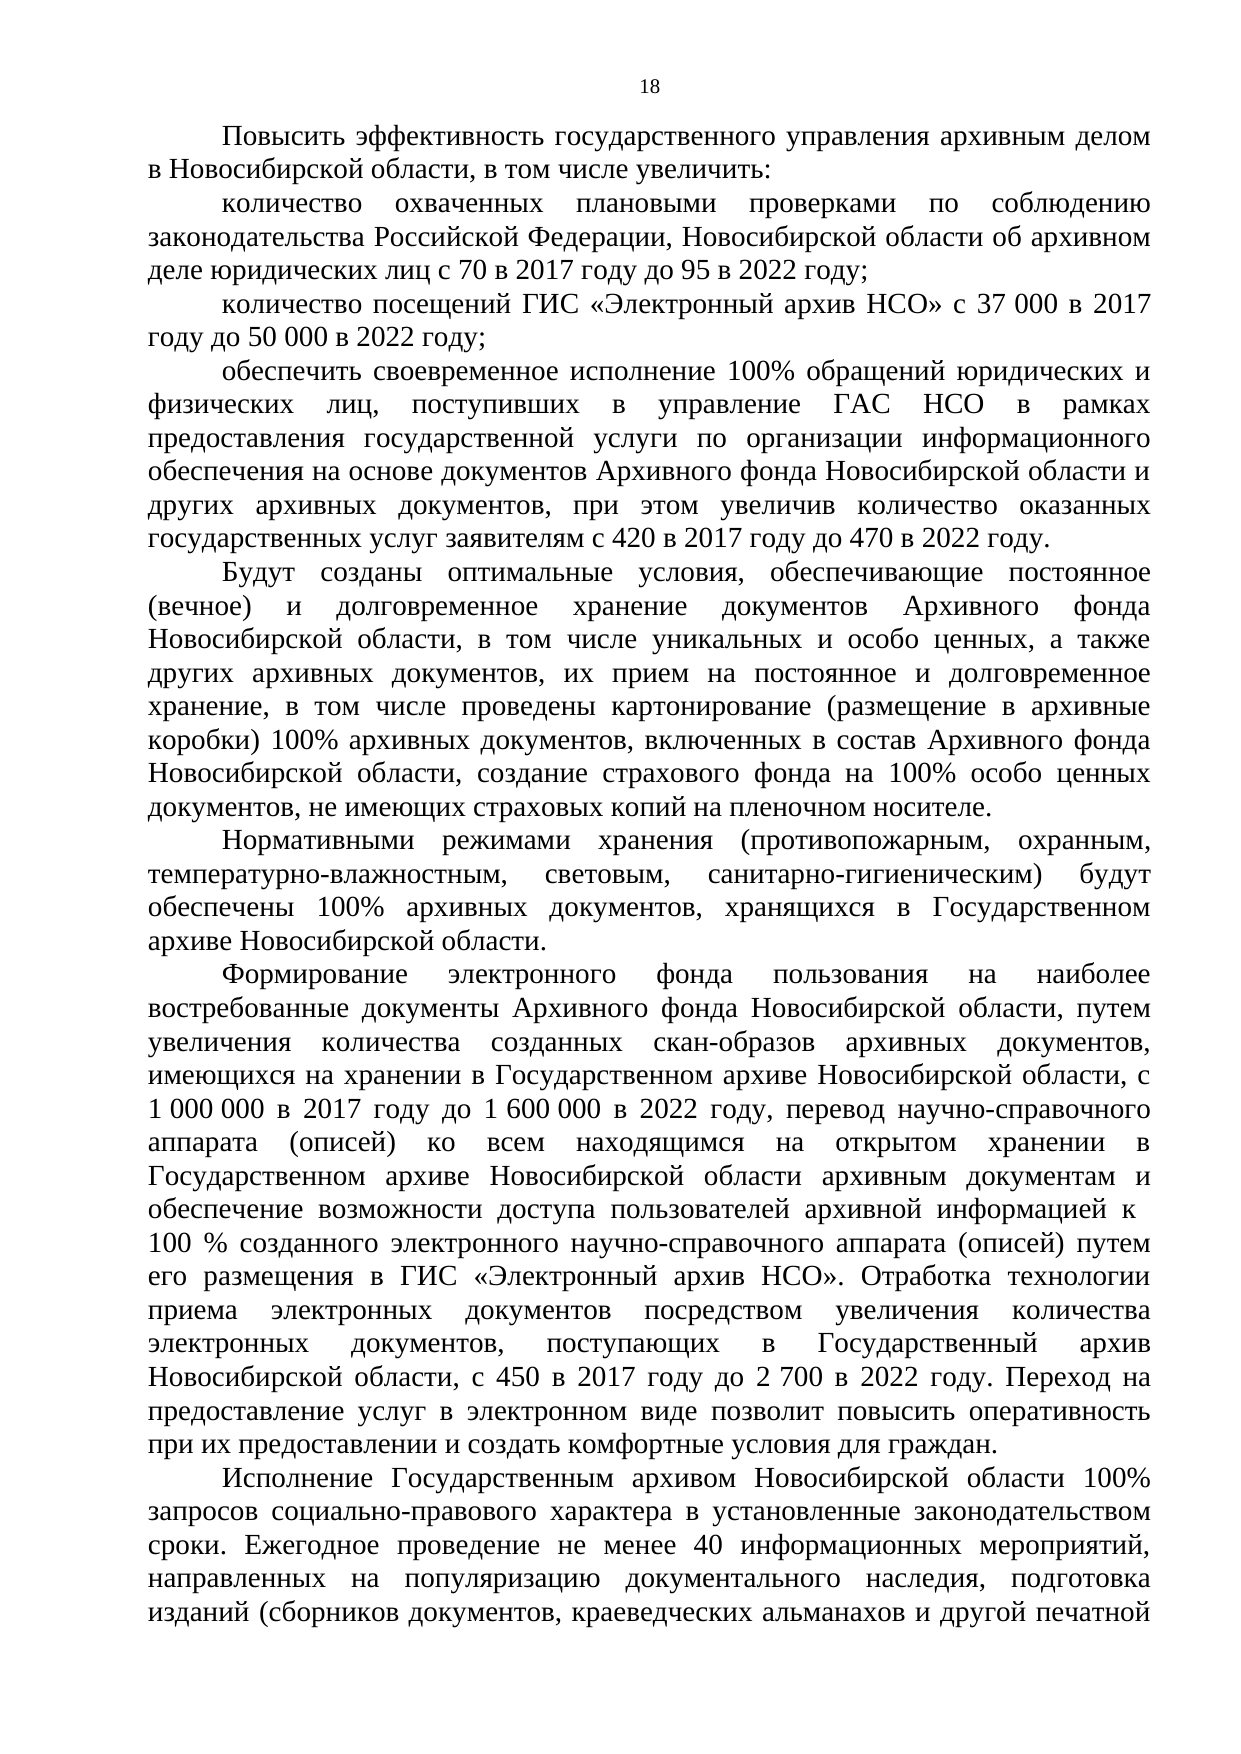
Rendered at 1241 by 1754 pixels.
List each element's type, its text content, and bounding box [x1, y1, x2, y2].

text количество охваченных плановыми проверками по соблюдению законодательства Российской Федерации, Новосибирской области об архивном деле юридических лиц с 70 в 2017 году до 95 в 2022 году; [148, 185, 1152, 286]
text Нормативными режимами хранения (противопожарным, охранным, температурно-влажностным, световым, санитарно-гигиеническим) будут обеспечены 100% архивных документов, хранящихся в Государственном архиве Новосибирской области. [148, 822, 1152, 957]
text обеспечить своевременное исполнение 100% обращений юридических и физических лиц, поступивших в управление ГАС НСО в рамках предоставления государственной услуги по организации информационного обеспечения на основе документов Архивного фонда Новосибирской области и других архивных документов, при этом увеличив количество оказанных государственных услуг заявителям с 420 в 2017 году до 470 в 2022 году. [148, 353, 1152, 554]
text Формирование электронного фонда пользования на наиболее востребованные документы Архивного фонда Новосибирской области, путем увеличения количества созданных скан-образов архивных документов, имеющихся на хранении в Государственном архиве Новосибирской области, с 1 000 000 в 2017 году до 1 600 000 в 2022 году, перевод научно-справочного аппарата (описей) ко всем находящимся на открытом хранении в Государственном архиве Новосибирской области архивным документам и обеспечение возможности доступа пользователей архивной информацией к 100 % созданного электронного научно-справочного аппарата (описей) путем его размещения в ГИС «Электронный архив НСО». Отработка технологии приема электронных документов посредством увеличения количества электронных документов, поступающих в Государственный архив Новосибирской области, с 450 в 2017 году до 2 700 в 2022 году. Переход на предоставление услуг в электронном виде позволит повысить оперативность при их предоставлении и создать комфортные условия для граждан. [148, 957, 1152, 1460]
text Повысить эффективность государственного управления архивным делом в Новосибирской области, в том числе увеличить: [148, 118, 1152, 185]
text количество посещений ГИС «Электронный архив НСО» с 37 000 в 2017 году до 50 000 в 2022 году; [148, 286, 1152, 353]
text Будут созданы оптимальные условия, обеспечивающие постоянное (вечное) и долговременное хранение документов Архивного фонда Новосибирской области, в том числе уникальных и особо ценных, а также других архивных документов, их прием на постоянное и долговременное хранение, в том числе проведены картонирование (размещение в архивные коробки) 100% архивных документов, включенных в состав Архивного фонда Новосибирской области, создание страхового фонда на 100% особо ценных документов, не имеющих страховых копий на пленочном носителе. [148, 554, 1152, 822]
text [148, 1460, 1152, 1627]
